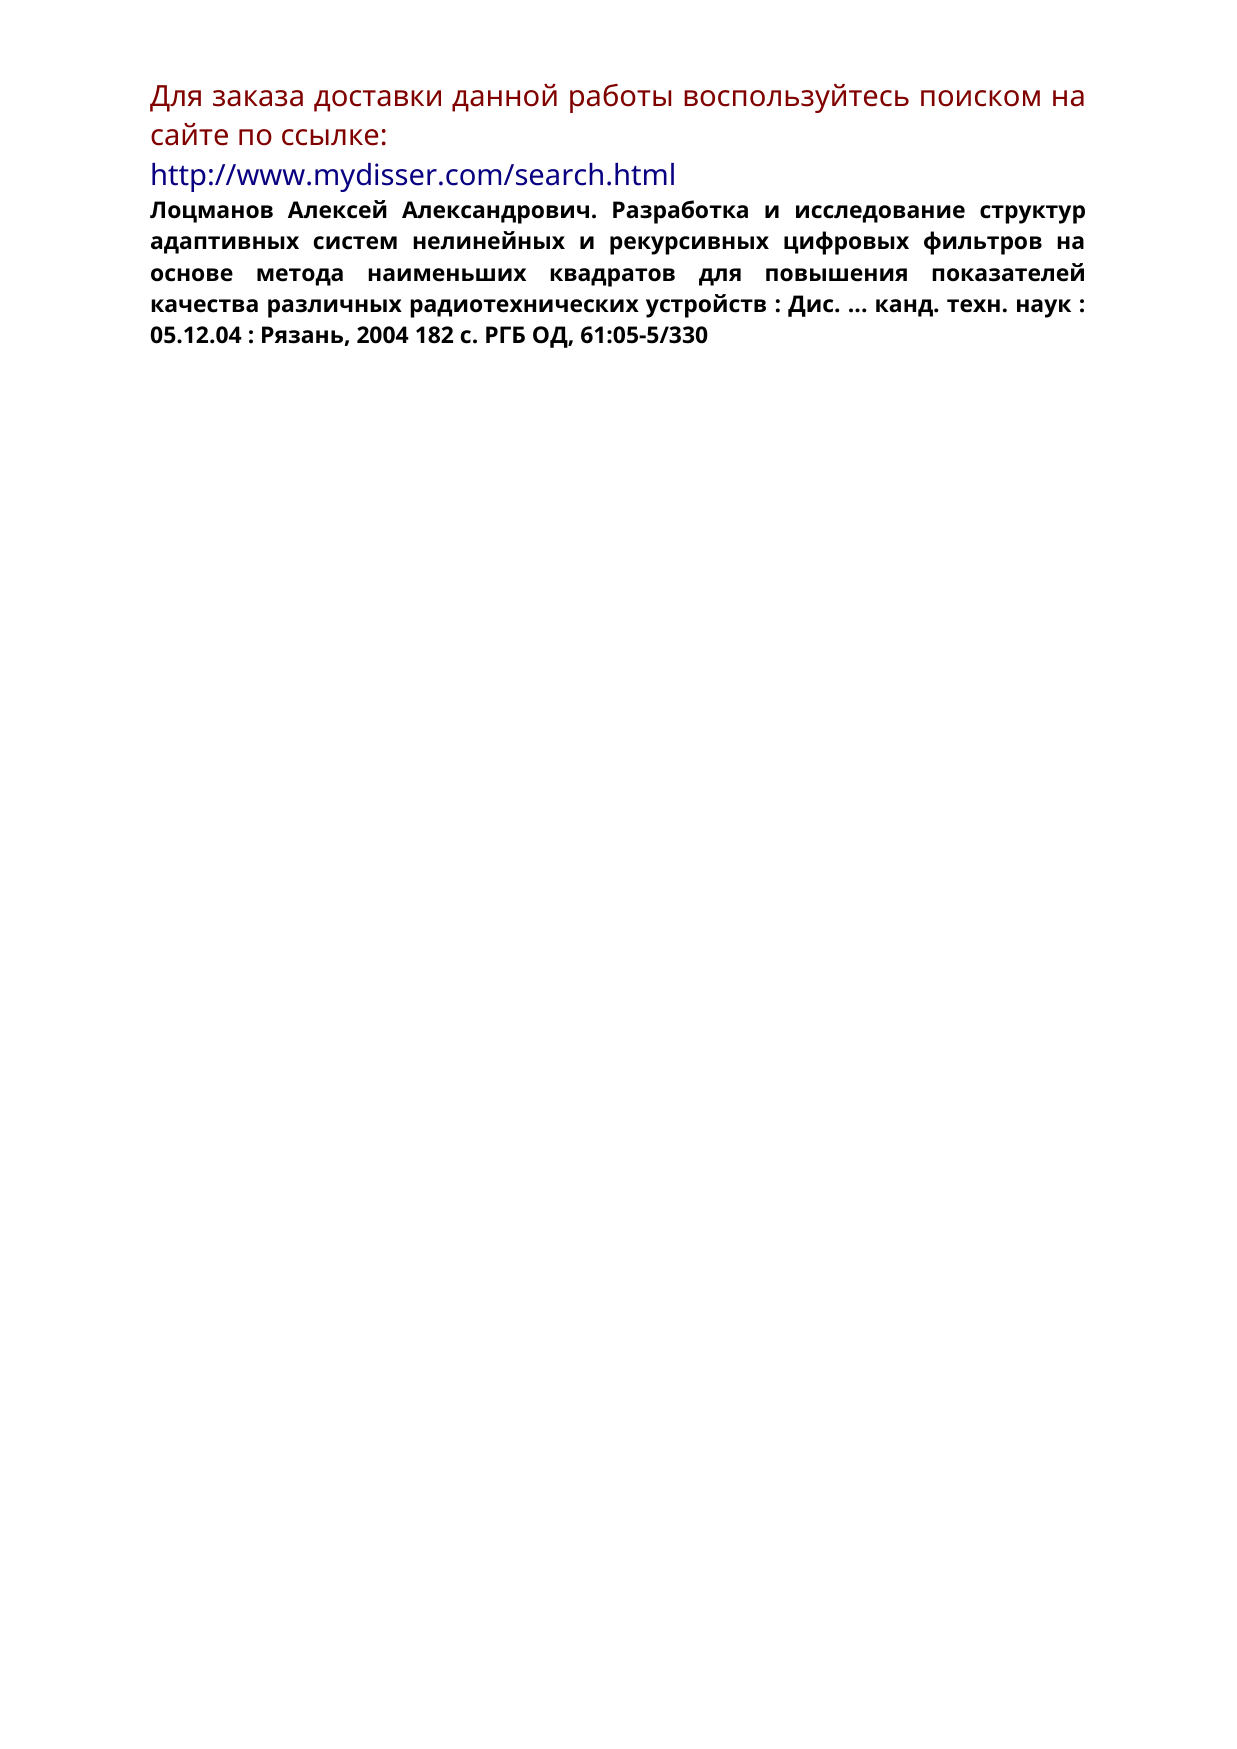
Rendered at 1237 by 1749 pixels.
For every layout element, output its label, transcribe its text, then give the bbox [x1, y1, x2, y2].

text Лоцманов Алексей Александрович. Разработка и исследование структур адаптивных систем нелинейных и рекурсивных цифровых фильтров на основе метода наименьших квадратов для повышения показателей качества различных радиотехнических устройств : Дис. ... канд. техн. наук : 05.12.04 : Рязань, 2004 182 c. РГБ ОД, 61:05-5/330 [150, 194, 1086, 350]
